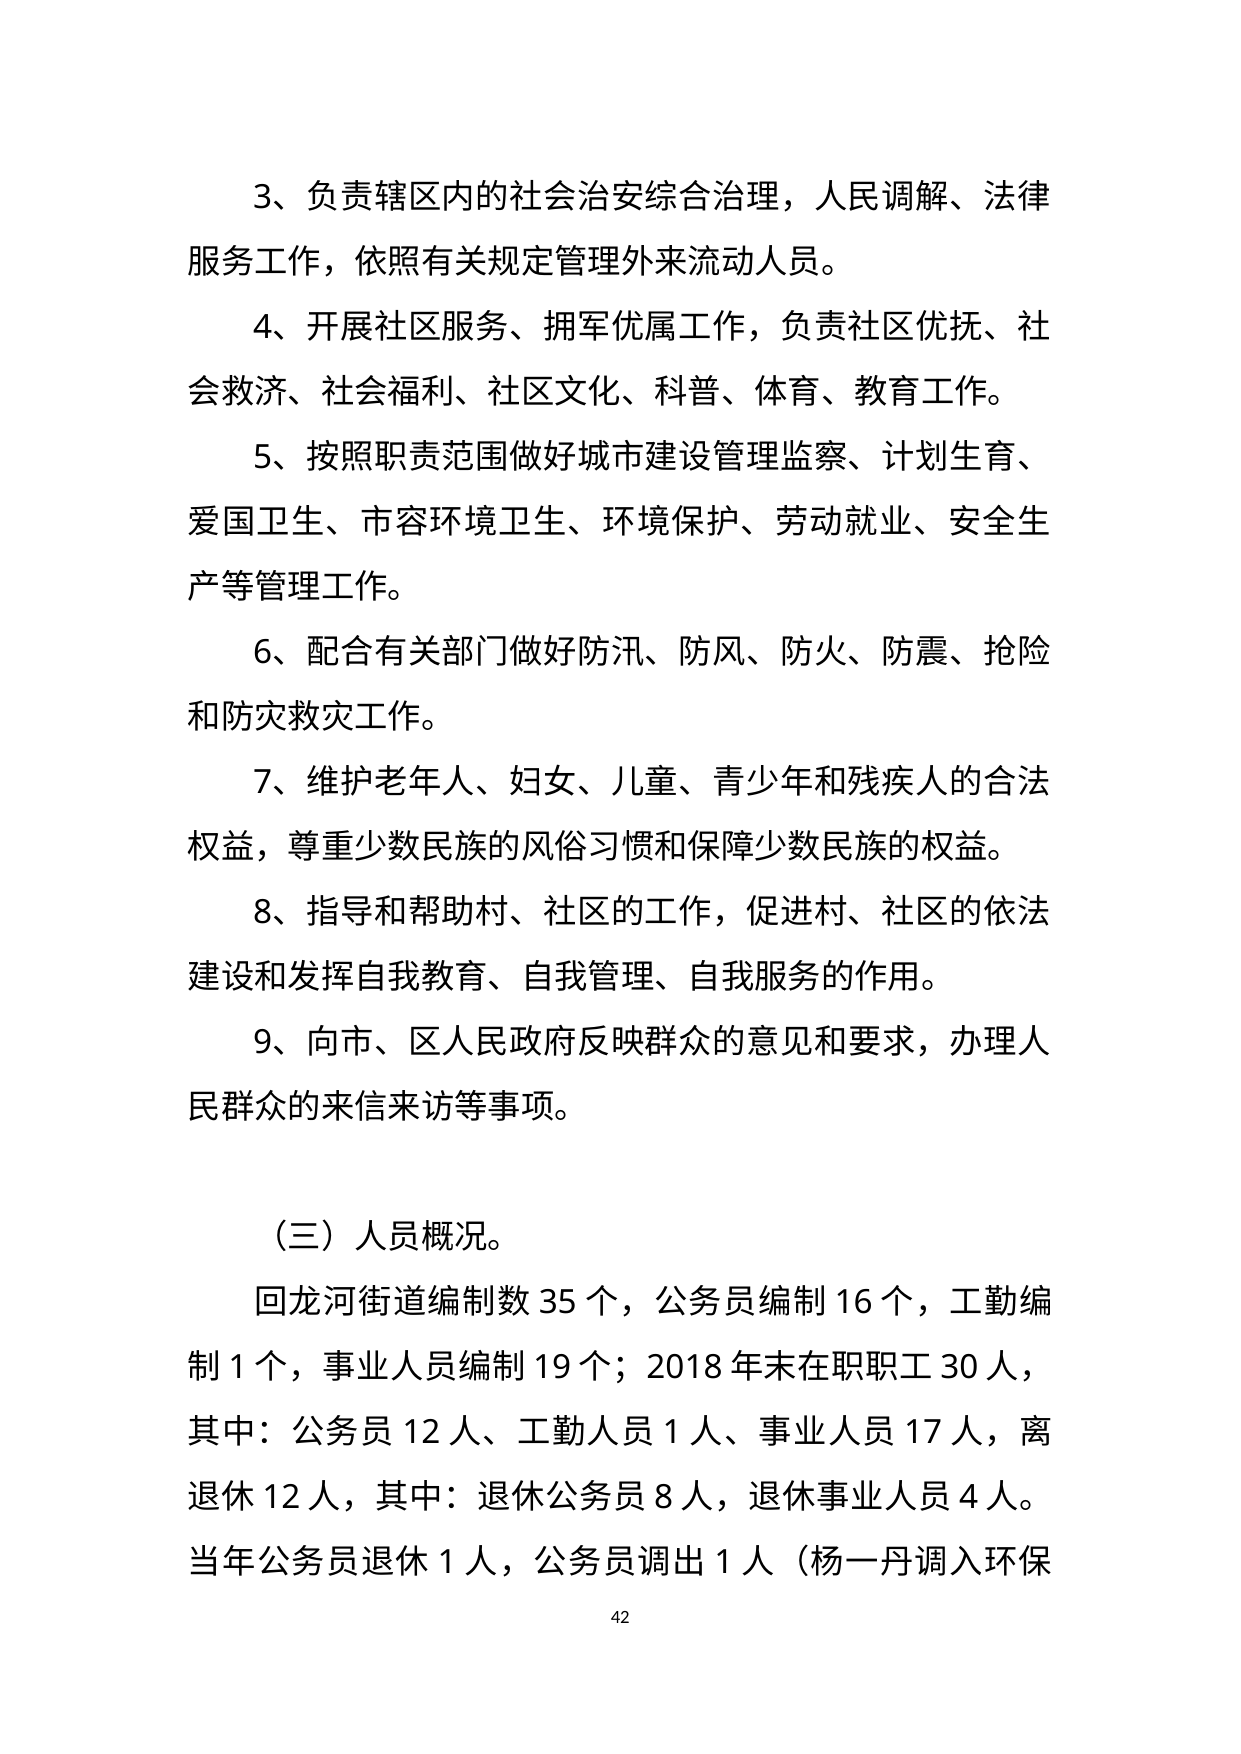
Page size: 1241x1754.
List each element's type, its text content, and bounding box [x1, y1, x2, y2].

text 9、向市、区人民政府反映群众的意见和要求，办理人民群众的来信来访等事项。 [187, 1007, 1053, 1137]
text 5、按照职责范围做好城市建设管理监察、计划生育、爱国卫生、市容环境卫生、环境保护、劳动就业、安全生产等管理工作。 [187, 422, 1053, 617]
list 人员概况。 [187, 1202, 1053, 1267]
text 3、负责辖区内的社会治安综合治理，人民调解、法律服务工作，依照有关规定管理外来流动人员。 [187, 162, 1053, 292]
text 6、配合有关部门做好防汛、防风、防火、防震、抢险和防灾救灾工作。 [187, 617, 1053, 747]
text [187, 1267, 1053, 1592]
text 8、指导和帮助村、社区的工作，促进村、社区的依法建设和发挥自我教育、自我管理、自我服务的作用。 [187, 877, 1053, 1007]
text 7、维护老年人、妇女、儿童、青少年和残疾人的合法权益，尊重少数民族的风俗习惯和保障少数民族的权益。 [187, 747, 1053, 877]
text 4、开展社区服务、拥军优属工作，负责社区优抚、社会救济、社会福利、社区文化、科普、体育、教育工作。 [187, 292, 1053, 422]
